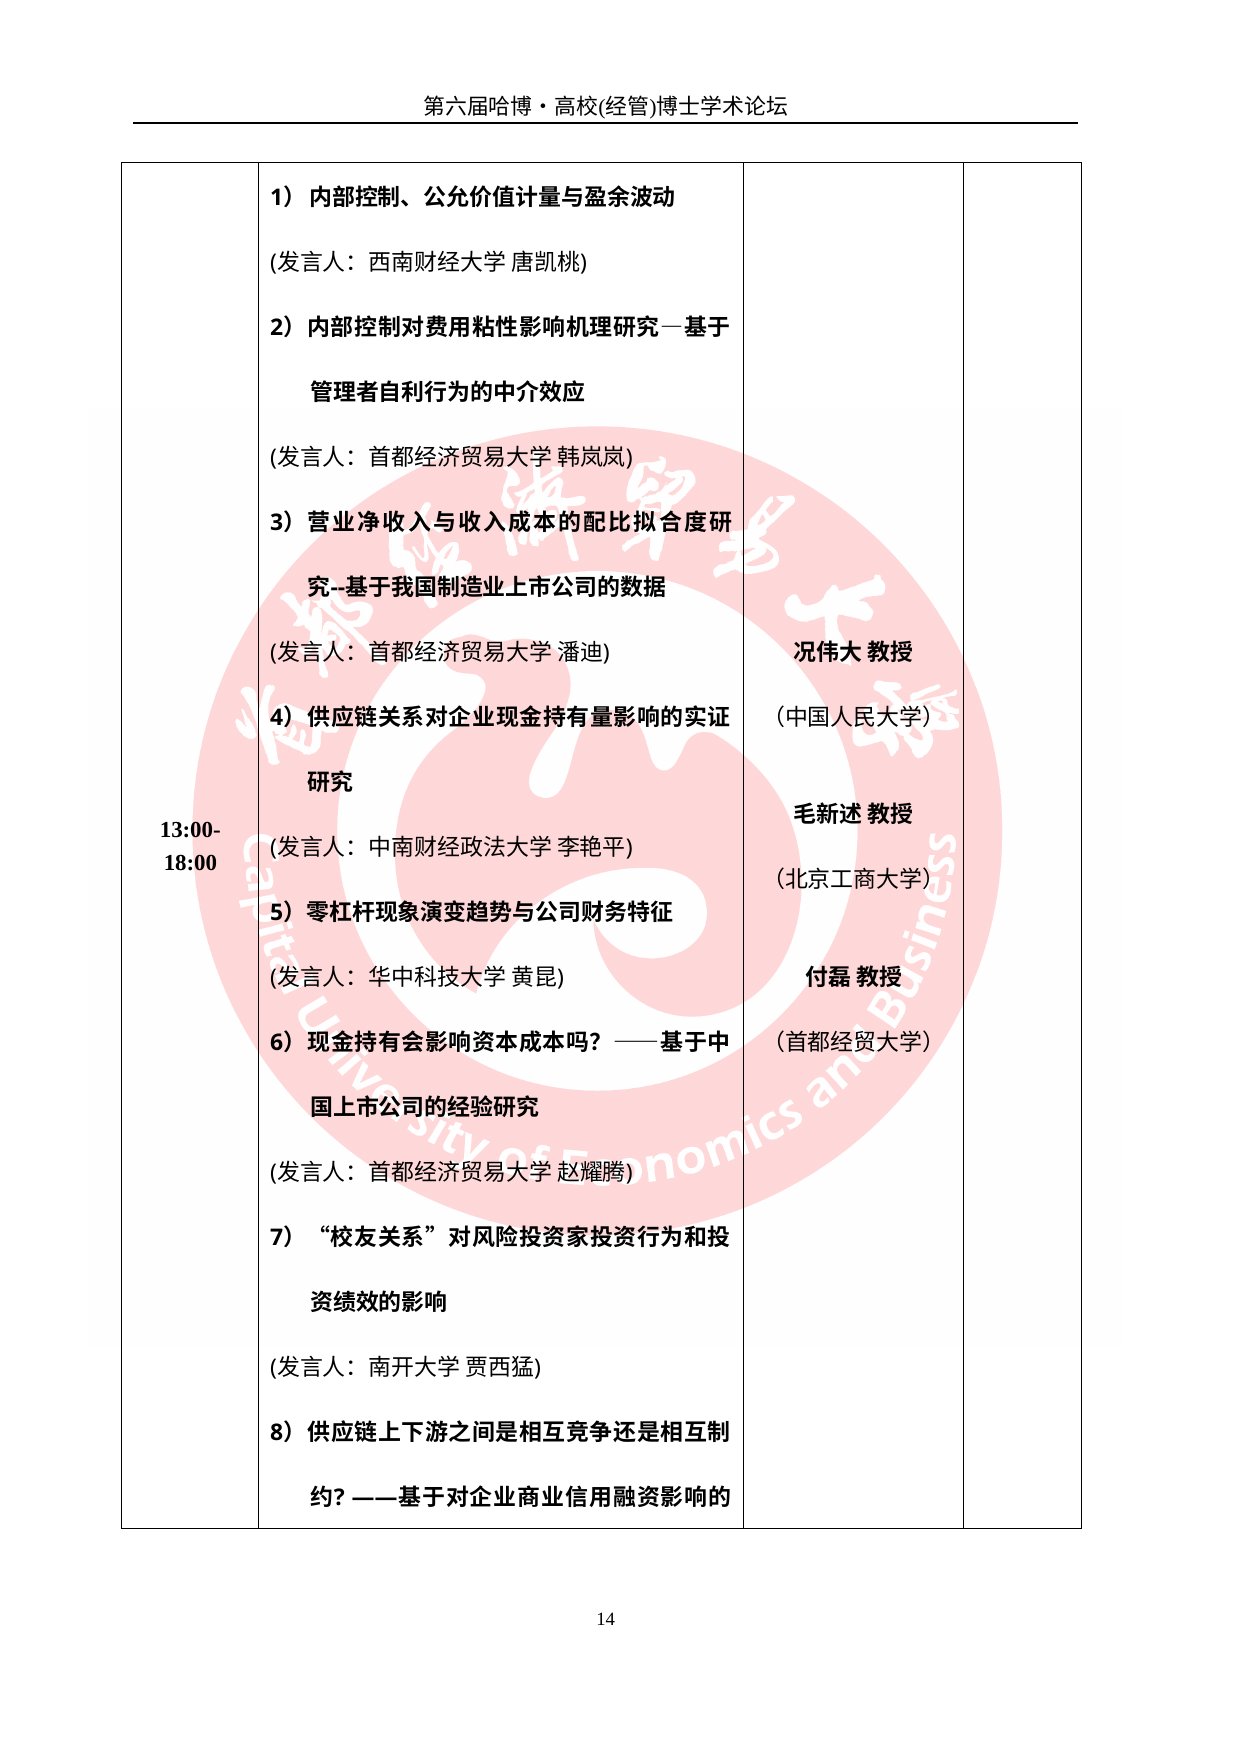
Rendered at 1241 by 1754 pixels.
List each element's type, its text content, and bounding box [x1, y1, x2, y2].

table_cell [259, 163, 743, 1528]
table_cell 敏行楼122 [964, 163, 1081, 1528]
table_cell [744, 163, 963, 1528]
table_cell 12月17日 下 午13:00-18:00 [122, 163, 258, 1528]
